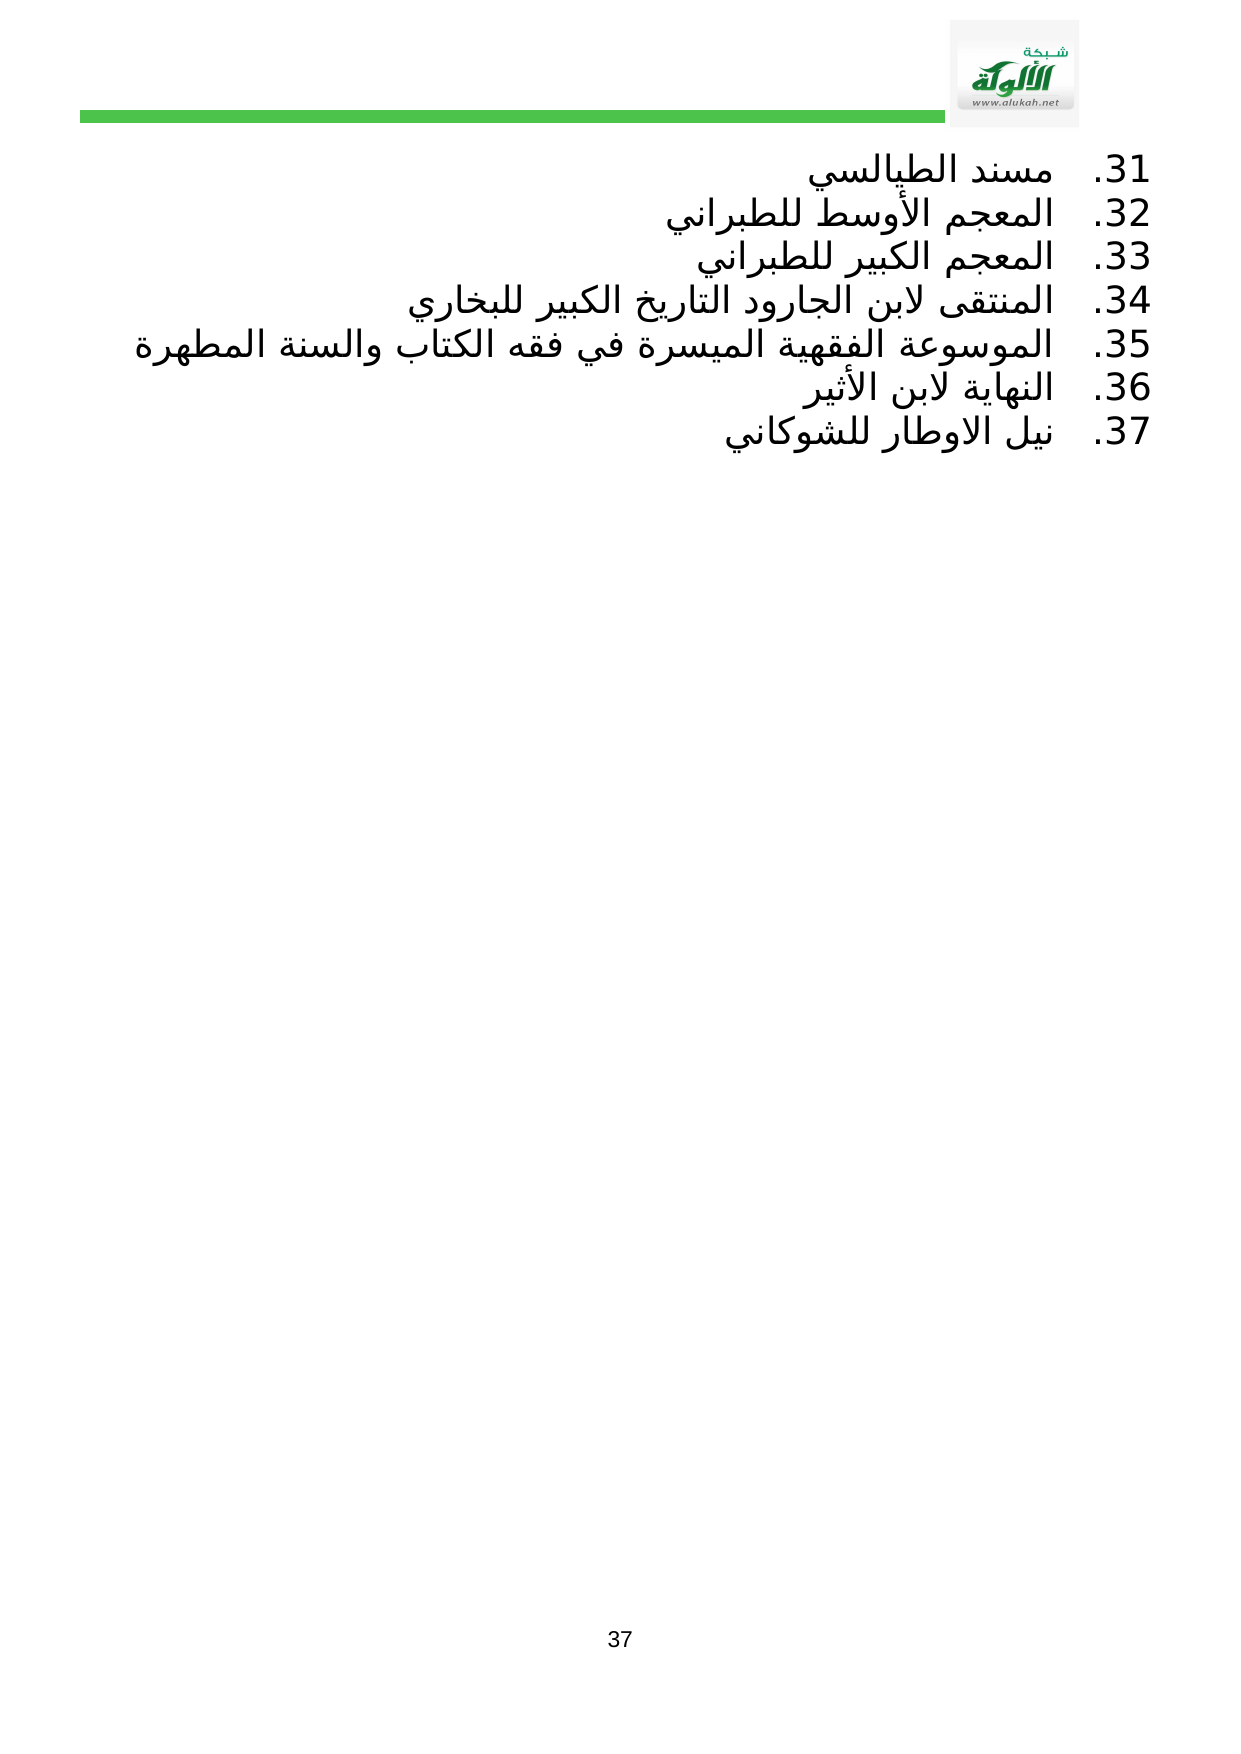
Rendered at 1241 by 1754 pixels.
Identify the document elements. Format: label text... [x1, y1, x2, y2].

list مسند الطيالسي [118, 148, 1093, 191]
list المنتقى لابن الجارود التاريخ الكبير للبخاري [118, 279, 1093, 322]
list الموسوعة الفقهية الميسرة في فقه الكتاب والسنة المطهرة [118, 322, 1093, 366]
list المعجم الأوسط للطبراني [118, 191, 1093, 235]
list المعجم الكبير للطبراني [118, 235, 1093, 279]
list النهاية لابن الأثير [118, 366, 1093, 409]
list نيل الاوطار للشوكاني [118, 409, 1093, 453]
